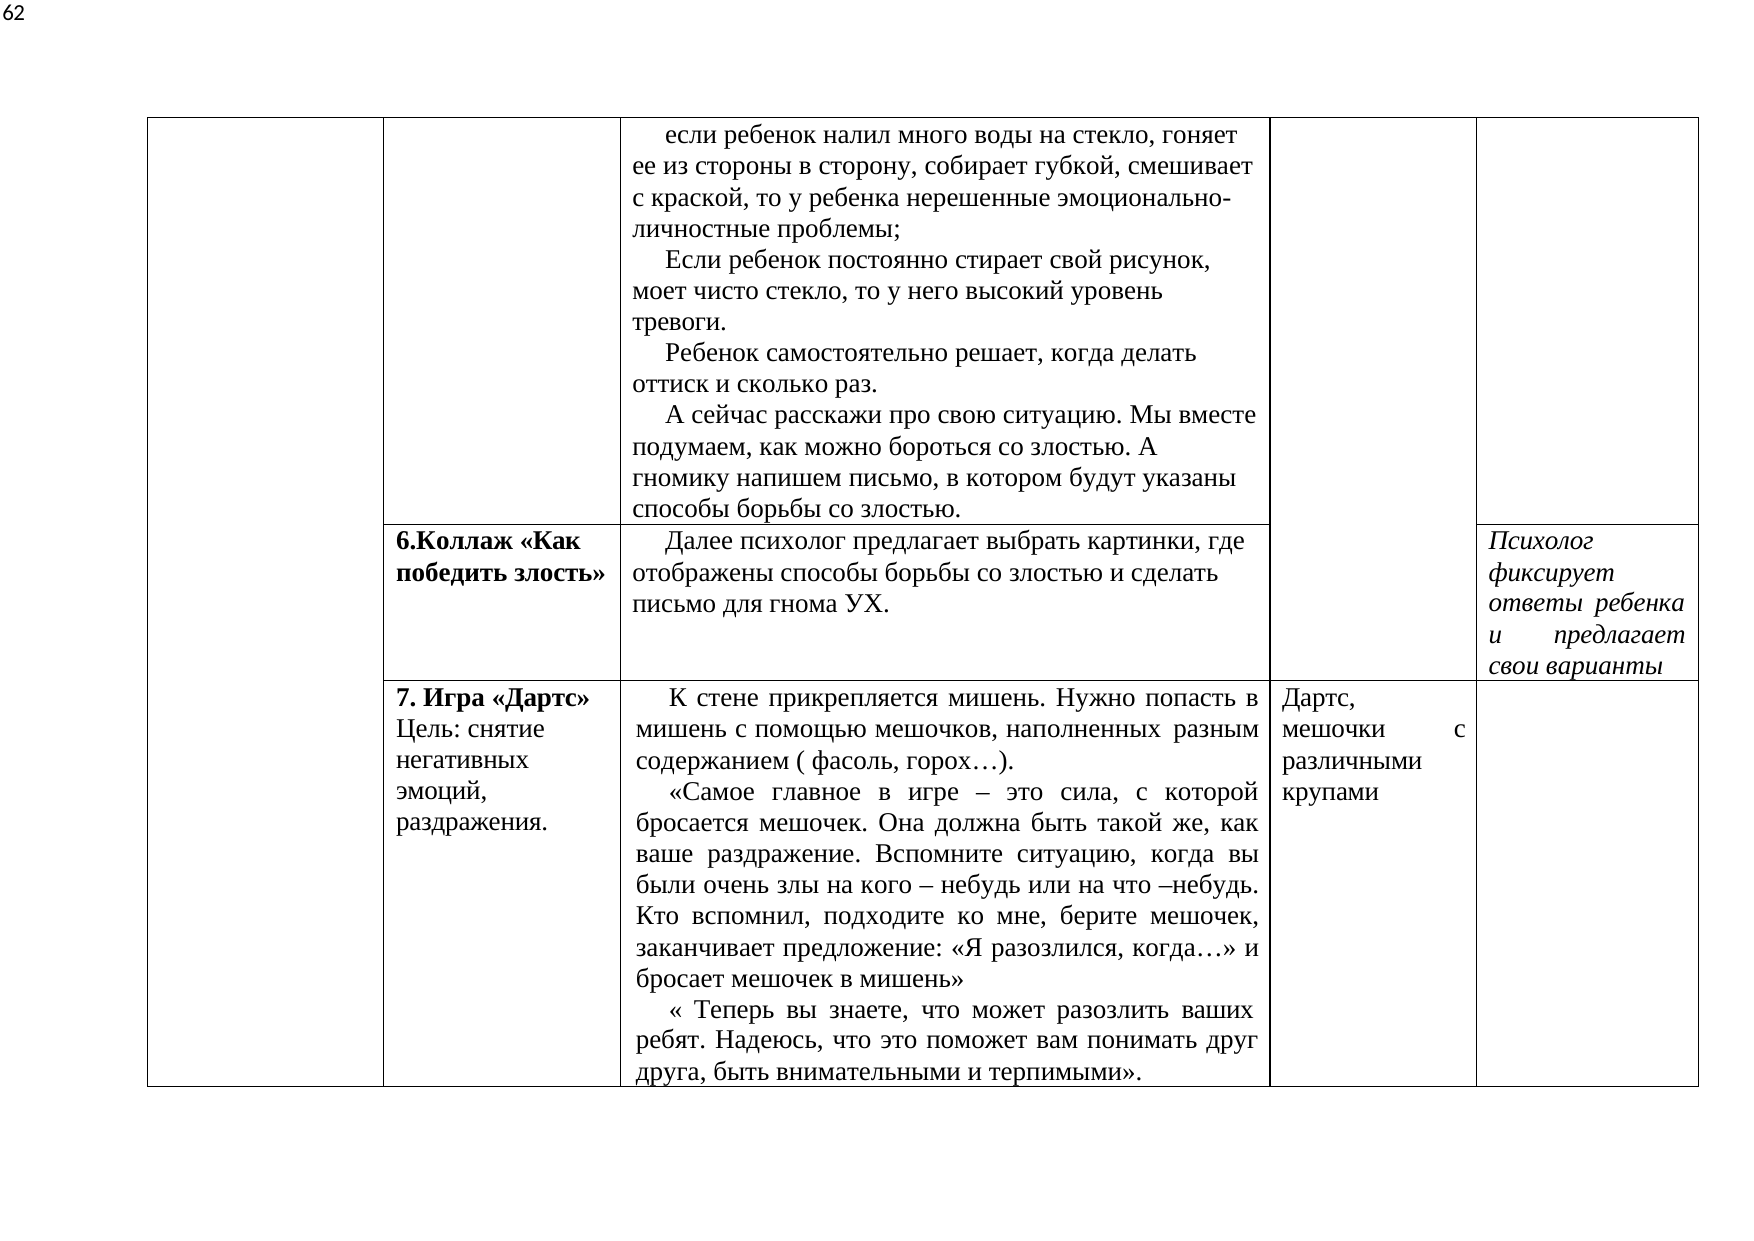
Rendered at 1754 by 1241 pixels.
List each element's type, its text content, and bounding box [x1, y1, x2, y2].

table_cell 6.Коллаж «Как победить злость» [384, 525, 620, 680]
table_header [1271, 118, 1476, 680]
table_header [384, 118, 620, 523]
table_cell 7. Игра «Дартс» Цель: снятие негативных эмоций, раздражения. [384, 681, 620, 1086]
table_cell К стене прикрепляется мишень. Нужно попасть в мишень с помощью мешочков, наполненных разным содержанием ( фасоль, горох…). «Самое главное в игре – это сила, с которой бросается мешочек. Она должна быть такой же, как ваше раздражение. Вспомните ситуацию, когда вы были очень злы на кого – небудь или на что –небудь. Кто вспомнил, подходите ко мне, берите мешочек, заканчивает предложение: «Я разозлился, когда…» и бросает мешочек в мишень» « Теперь вы знаете, что может разозлить ваших ребят. Надеюсь, что это поможет вам понимать друг друга, быть внимательными и терпимыми». [621, 681, 1269, 1086]
table_cell Психолог фиксирует ответы ребенка и предлагает свои варианты [1477, 525, 1698, 680]
table_cell Дартс, мешочки с различными крупами [1271, 681, 1476, 1086]
table_header [1477, 118, 1698, 523]
table_header [148, 118, 383, 1086]
table_cell [1477, 681, 1698, 1086]
table_header если ребенок налил много воды на стекло, гоняет ее из стороны в сторону, собирает губкой, смешивает с краской, то у ребенка нерешенные эмоционально- личностные проблемы; Если ребенок постоянно стирает свой рисунок, моет чисто стекло, то у него высокий уровень тревоги. Ребенок самостоятельно решает, когда делать оттиск и сколько раз. А сейчас расскажи про свою ситуацию. Мы вместе подумаем, как можно бороться со злостью. А гномику напишем письмо, в котором будут указаны способы борьбы со злостью. [621, 118, 1269, 523]
table_cell Далее психолог предлагает выбрать картинки, где отображены способы борьбы со злостью и сделать письмо для гнома УХ. [621, 525, 1269, 680]
